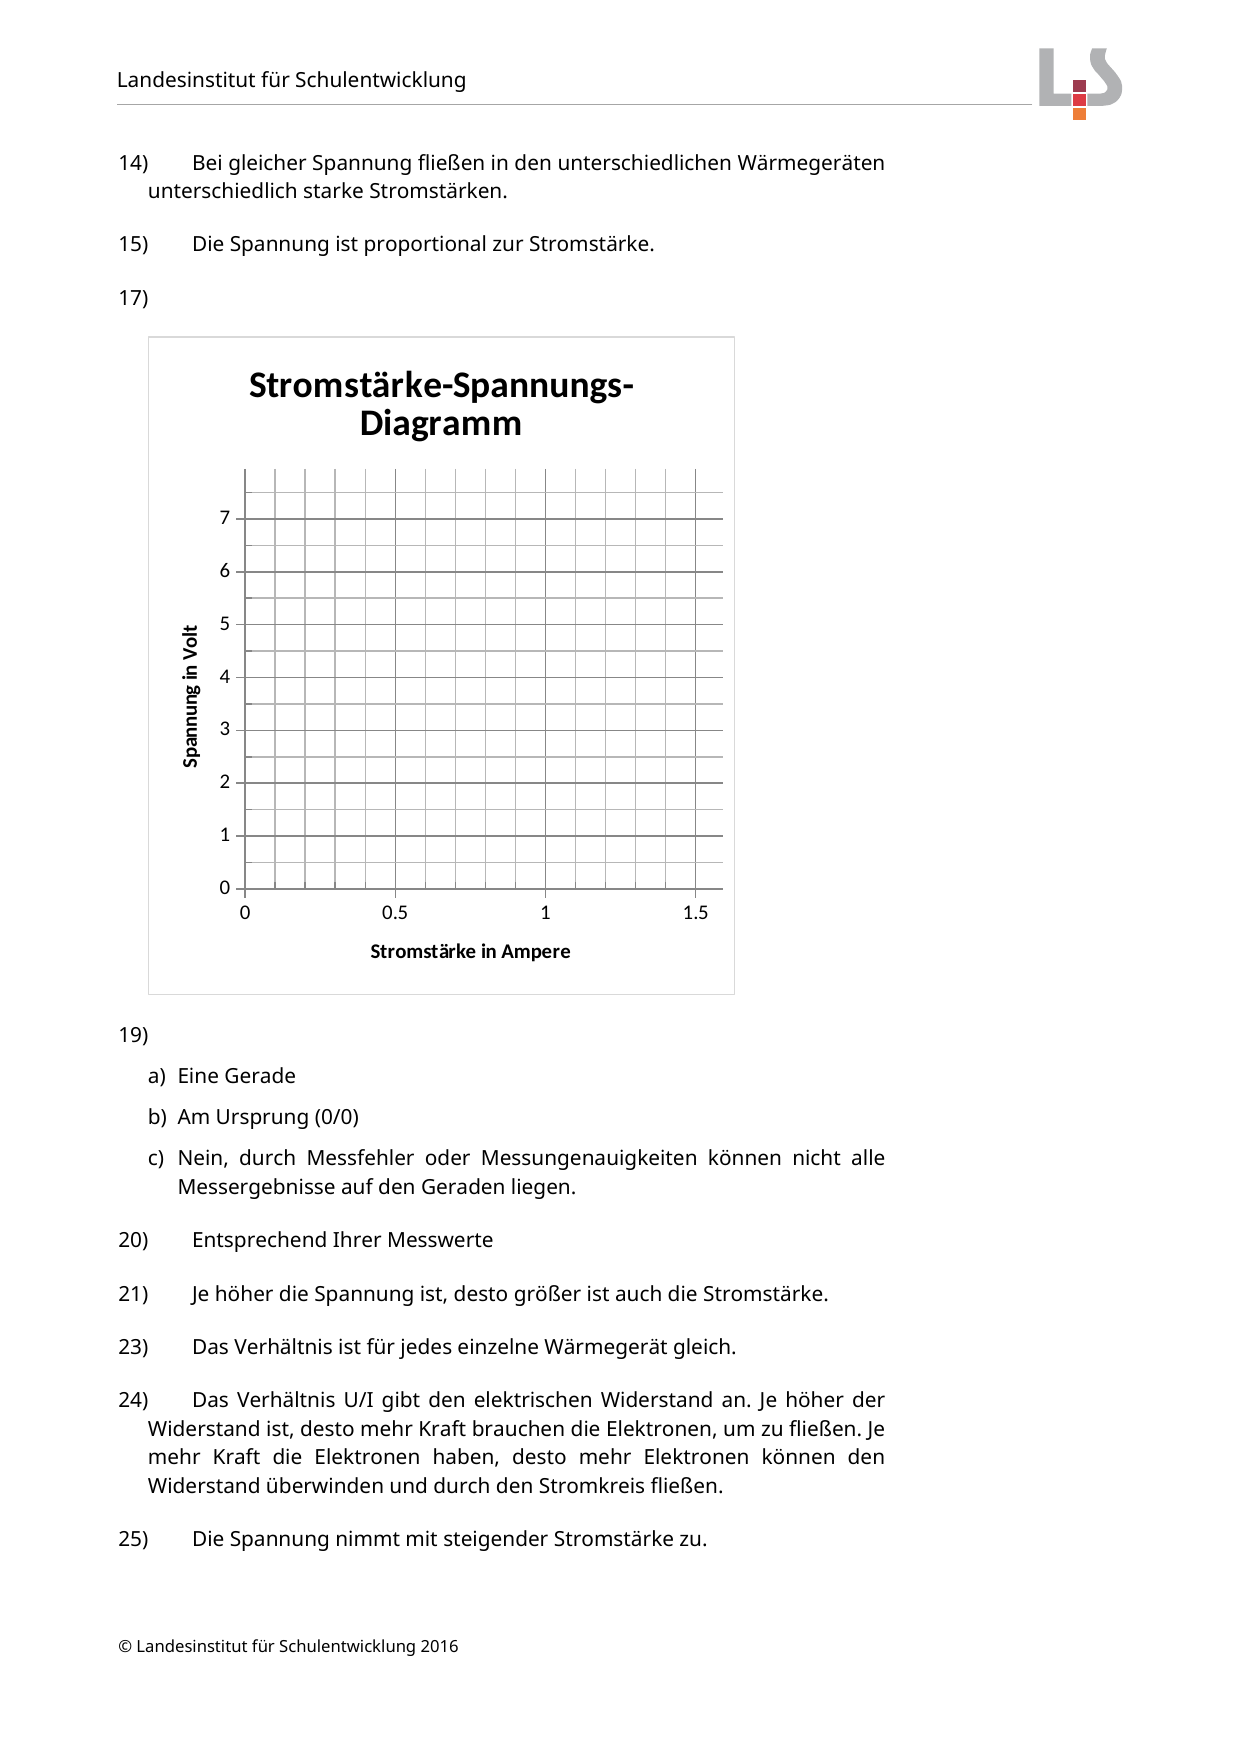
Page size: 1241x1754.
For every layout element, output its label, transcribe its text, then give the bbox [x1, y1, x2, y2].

list Je höher die Spannung ist, desto größer ist auch die Stromstärke. [118, 1279, 886, 1307]
list Nein, durch Messfehler oder Messungenauigkeiten können nicht alle Messergebnisse auf den Geraden liegen. [148, 1143, 886, 1200]
list Das Verhältnis U/I gibt den elektrischen Widerstand an. Je höher der Widerstand ist, desto mehr Kraft brauchen die Elektronen, um zu fließen. Je mehr Kraft die Elektronen haben, desto mehr Elektronen können den Widerstand überwinden und durch den Stromkreis fließen. [118, 1386, 886, 1499]
list Das Verhältnis ist für jedes einzelne Wärmegerät gleich. [118, 1332, 886, 1361]
list Am Ursprung (0/0) [148, 1102, 886, 1131]
list Eine Gerade [148, 1061, 886, 1090]
list Die Spannung ist proportional zur Stromstärke. [118, 229, 886, 258]
list Entsprechend Ihrer Messwerte [118, 1225, 886, 1254]
list Bei gleicher Spannung fließen in den unterschiedlichen Wärmegeräten unterschiedlich starke Stromstärken. [118, 148, 886, 204]
list Die Spannung nimmt mit steigender Stromstärke zu. [118, 1524, 886, 1553]
